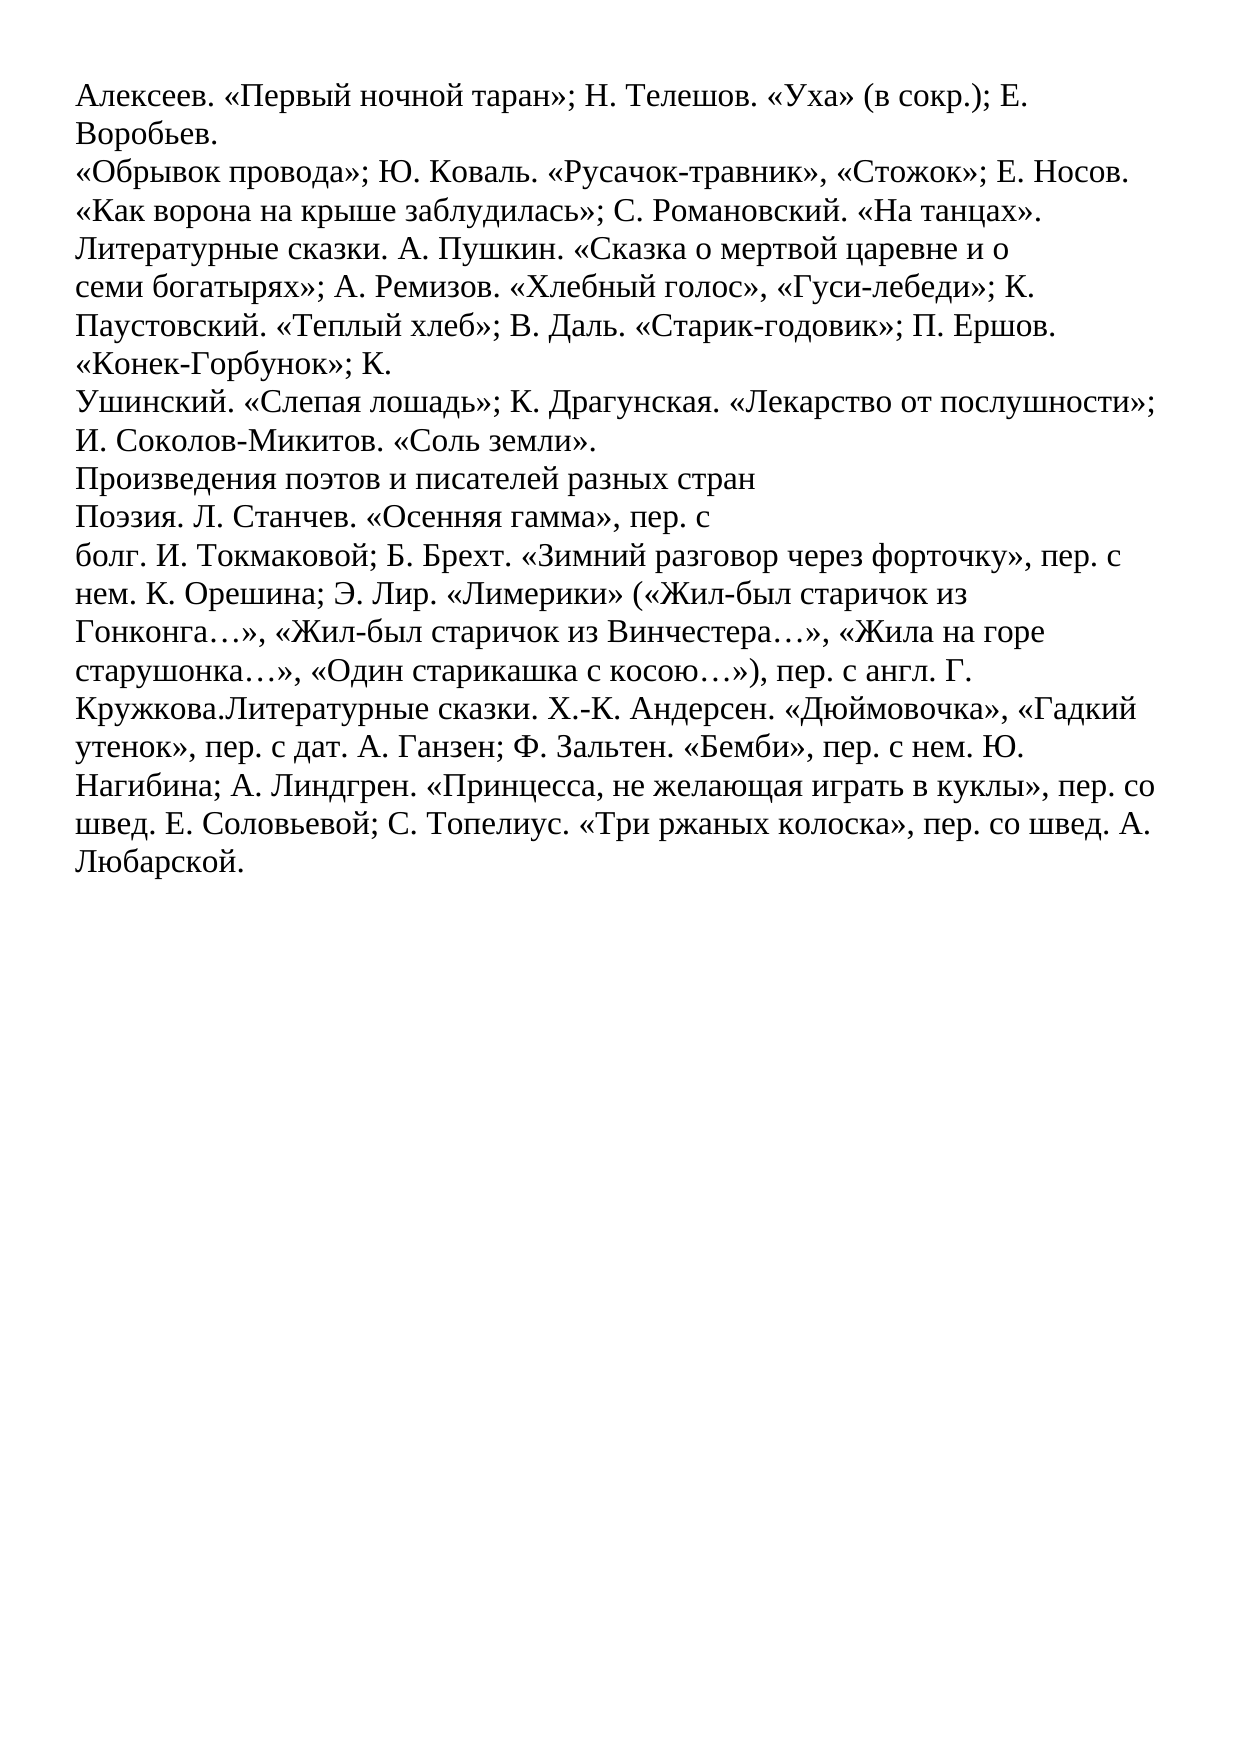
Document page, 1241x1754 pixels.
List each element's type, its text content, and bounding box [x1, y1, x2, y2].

text Произведения поэтов и писателей разных стран [75, 458, 1165, 497]
text Ушинский. «Слепая лошадь»; К. Драгунская. «Лекарство от послушности»; И. Соколов-Микитов. «Соль земли». [75, 382, 1165, 458]
text «Обрывок провода»; Ю. Коваль. «Русачок-травник», «Стожок»; Е. Носов. [75, 152, 1165, 190]
text «Как ворона на крыше заблудилась»; С. Романовский. «На танцах». [75, 190, 1165, 228]
text Литературные сказки. А. Пушкин. «Сказка о мертвой царевне и о семи богатырях»; А. Ремизов. «Хлебный голос», «Гуси-лебеди»; К. Паустовский. «Теплый хлеб»; В. Даль. «Старик-годовик»; П. Ершов. «Конек-Горбунок»; К. [75, 228, 1165, 382]
text Алексеев. «Первый ночной таран»; Н. Телешов. «Уха» (в сокр.); Е. Воробьев. [75, 75, 1165, 152]
text Поэзия. Л. Станчев. «Осенняя гамма», пер. с болг. И. Токмаковой; Б. Брехт. «Зимний разговор через форточку», пер. с нем. К. Орешина; Э. Лир. «Лимерики» («Жил-был старичок из Гонконга…», «Жил-был старичок из Винчестера…», «Жила на горе старушонка…», «Один старикашка с косою…»), пер. с англ. Г. Кружкова.Литературные сказки. Х.-К. Андерсен. «Дюймовочка», «Гадкий утенок», пер. с дат. А. Ганзен; Ф. Зальтен. «Бемби», пер. с нем. Ю. Нагибина; А. Линдгрен. «Принцесса, не желающая играть в куклы», пер. со швед. Е. Соловьевой; С. Топелиус. «Три ржаных колоска», пер. со швед. А. Любарской. [75, 497, 1165, 880]
